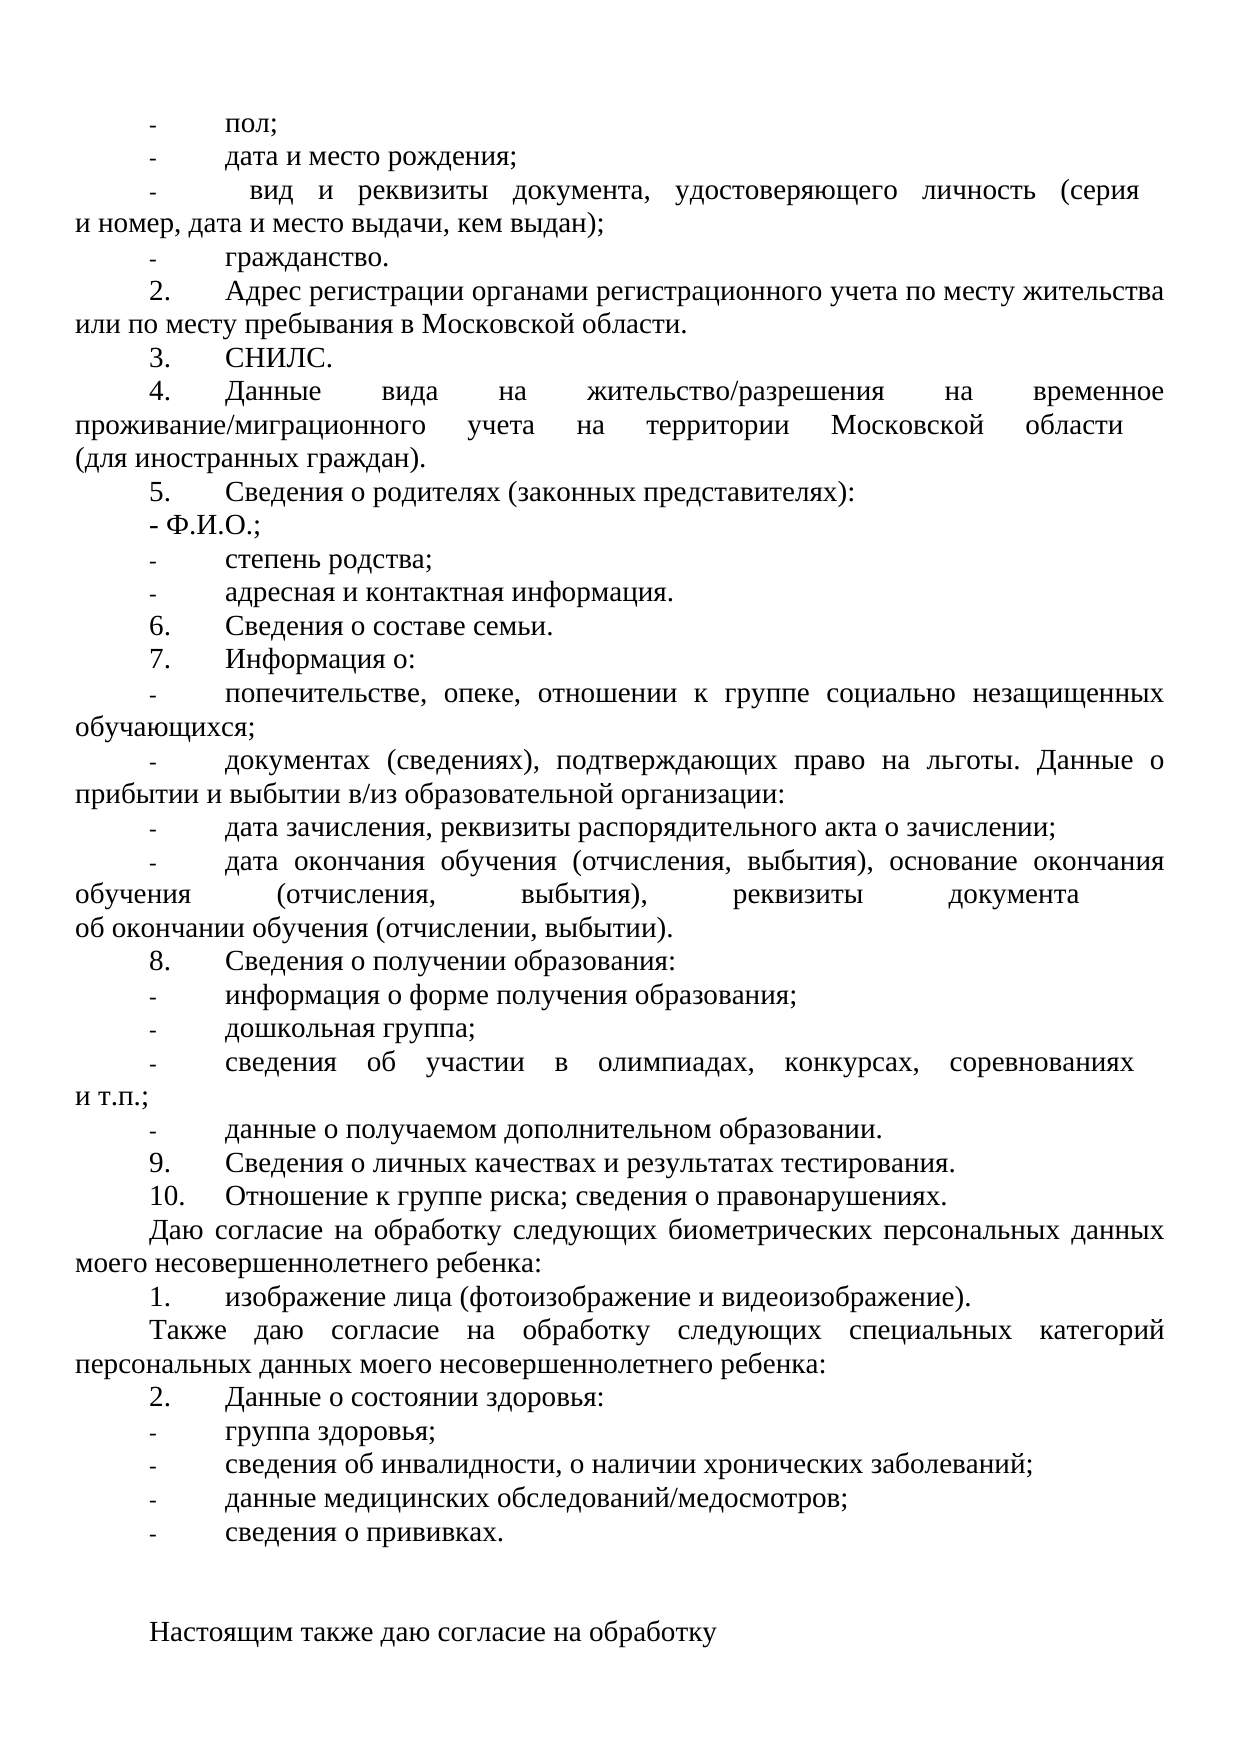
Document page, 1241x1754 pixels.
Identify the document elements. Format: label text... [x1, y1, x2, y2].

list дата и место рождения; [75, 138, 1165, 172]
list СНИЛС. [75, 340, 1165, 373]
list сведения об участии в олимпиадах, конкурсах, соревнованиях и т.п.; [75, 1044, 1165, 1111]
list документах (сведениях), подтверждающих право на льготы. Данные о прибытии и выбытии в/из образовательной организации: [75, 742, 1165, 809]
list степень родства; [75, 541, 1165, 574]
list Сведения о получении образования: [75, 943, 1165, 977]
list Сведения о составе семьи. [75, 608, 1165, 642]
list Информация о: [75, 642, 1165, 675]
list данные о получаемом дополнительном образовании. [75, 1111, 1165, 1145]
list Сведения о личных качествах и результатах тестирования. [75, 1145, 1165, 1178]
list группа здоровья; [75, 1413, 1165, 1447]
list изображение лица (фотоизображение и видеоизображение). [75, 1279, 1165, 1312]
list Отношение к группе риска; сведения о правонарушениях. [75, 1178, 1165, 1212]
list дата зачисления, реквизиты распорядительного акта о зачислении; [75, 809, 1165, 843]
list гражданство. [75, 239, 1165, 273]
list адресная и контактная информация. [75, 574, 1165, 608]
list дошкольная группа; [75, 1011, 1165, 1044]
list Сведения о родителях (законных представителях): [75, 474, 1165, 507]
list сведения о прививках. [75, 1514, 1165, 1547]
list Данные о состоянии здоровья: [75, 1379, 1165, 1413]
list информация о форме получения образования; [75, 977, 1165, 1011]
list пол; [75, 105, 1165, 138]
text Даю согласие на обработку следующих биометрических персональных данных моего несовершеннолетнего ребенка: [75, 1212, 1165, 1279]
list дата окончания обучения (отчисления, выбытия), основание окончания обучения (отчисления, выбытия), реквизиты документа об окончании обучения (отчислении, выбытии). [75, 843, 1165, 943]
list вид и реквизиты документа, удостоверяющего личность (серия и номер, дата и место выдачи, кем выдан); [75, 172, 1165, 239]
list сведения об инвалидности, о наличии хронических заболеваний; [75, 1447, 1165, 1480]
list Настоящим также даю согласие на обработку [75, 1614, 1165, 1648]
text - Ф.И.О.; [75, 507, 1165, 541]
list данные медицинских обследований/медосмотров; [75, 1480, 1165, 1514]
list Адрес регистрации органами регистрационного учета по месту жительства или по месту пребывания в Московской области. [75, 273, 1165, 340]
text Также даю согласие на обработку следующих специальных категорий персональных данных моего несовершеннолетнего ребенка: [75, 1312, 1165, 1379]
list Данные вида на жительство/разрешения на временное проживание/миграционного учета на территории Московской области (для иностранных граждан). [75, 373, 1165, 474]
list попечительстве, опеке, отношении к группе социально незащищенных обучающихся; [75, 675, 1165, 742]
